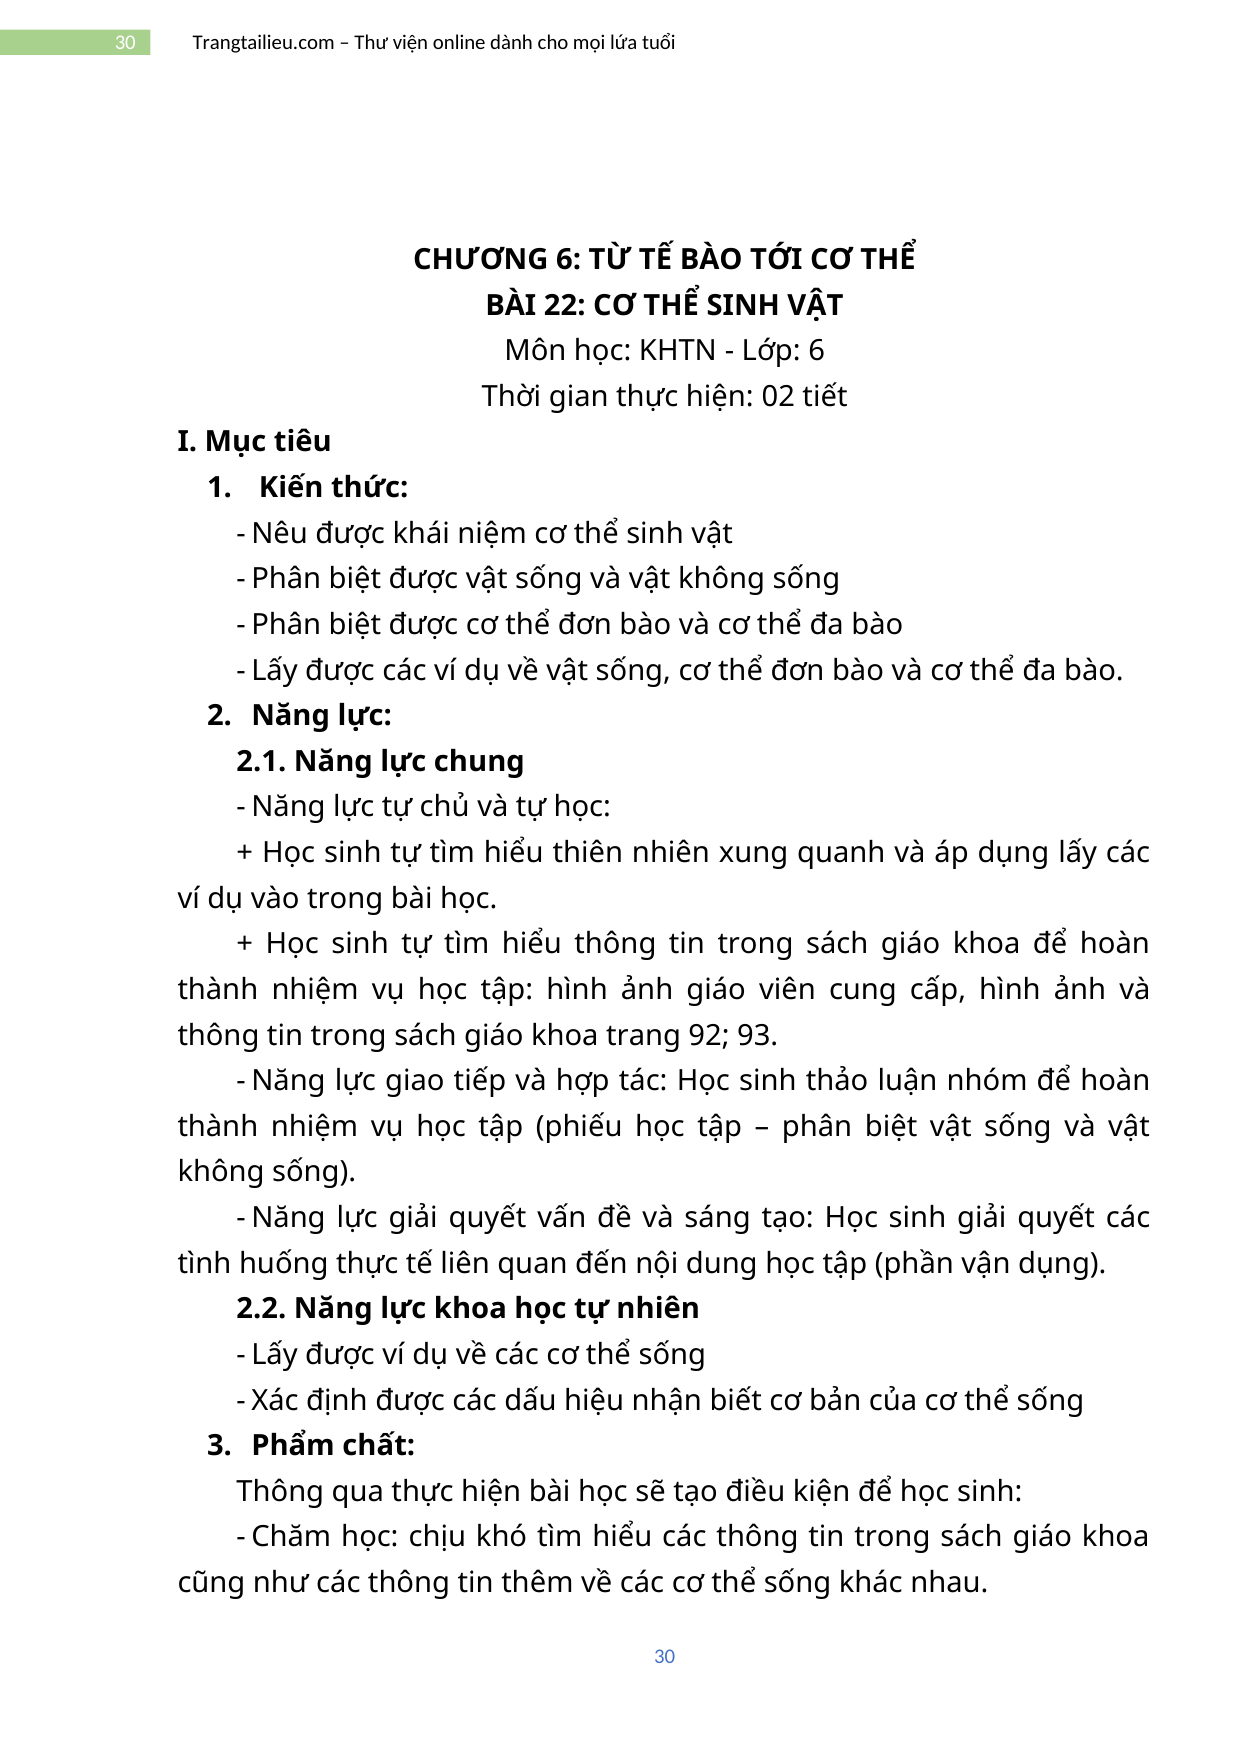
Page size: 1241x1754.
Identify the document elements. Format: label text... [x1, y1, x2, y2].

list Lấy được các ví dụ về vật sống, cơ thể đơn bào và cơ thể đa bào. [177, 649, 1152, 688]
list Lấy được ví dụ về các cơ thể sống [177, 1333, 1152, 1373]
list Nêu được khái niệm cơ thể sinh vật [177, 512, 1152, 552]
text Thời gian thực hiện: 02 tiết [177, 375, 1152, 415]
list Phẩm chất: [177, 1424, 1152, 1464]
list Năng lực: [177, 694, 1152, 734]
text I. Mục tiêu [177, 421, 1152, 460]
list Năng lực giải quyết vấn đề và sáng tạo: Học sinh giải quyết các tình huống thực tế liên quan đến nội dung học tập (phần vận dụng). [177, 1196, 1152, 1282]
text 2.2. Năng lực khoa học tự nhiên [177, 1287, 1152, 1327]
text CHƯƠNG 6: TỪ TẾ BÀO TỚI CƠ THỂ [177, 238, 1152, 278]
list + Học sinh tự tìm hiểu thiên nhiên xung quanh và áp dụng lấy các ví dụ vào trong bài học. [177, 831, 1152, 917]
list Thông qua thực hiện bài học sẽ tạo điều kiện để học sinh: [177, 1470, 1152, 1510]
text 2.1. Năng lực chung [177, 740, 1152, 780]
list Chăm học: chịu khó tìm hiểu các thông tin trong sách giáo khoa cũng như các thông tin thêm về các cơ thể sống khác nhau. [177, 1516, 1152, 1601]
text BÀI 22: CƠ THỂ SINH VẬT [177, 284, 1152, 323]
list + Học sinh tự tìm hiểu thông tin trong sách giáo khoa để hoàn thành nhiệm vụ học tập: hình ảnh giáo viên cung cấp, hình ảnh và thông tin trong sách giáo khoa trang 92; 93. [177, 922, 1152, 1053]
list Kiến thức: [177, 466, 1152, 506]
text Môn học: KHTN - Lớp: 6 [177, 329, 1152, 369]
list Xác định được các dấu hiệu nhận biết cơ bản của cơ thể sống [177, 1379, 1152, 1418]
list Phân biệt được cơ thể đơn bào và cơ thể đa bào [177, 603, 1152, 643]
list Phân biệt được vật sống và vật không sống [177, 557, 1152, 597]
list Năng lực giao tiếp và hợp tác: Học sinh thảo luận nhóm để hoàn thành nhiệm vụ học tập (phiếu học tập – phân biệt vật sống và vật không sống). [177, 1059, 1152, 1190]
list Năng lực tự chủ và tự học: [177, 786, 1152, 825]
